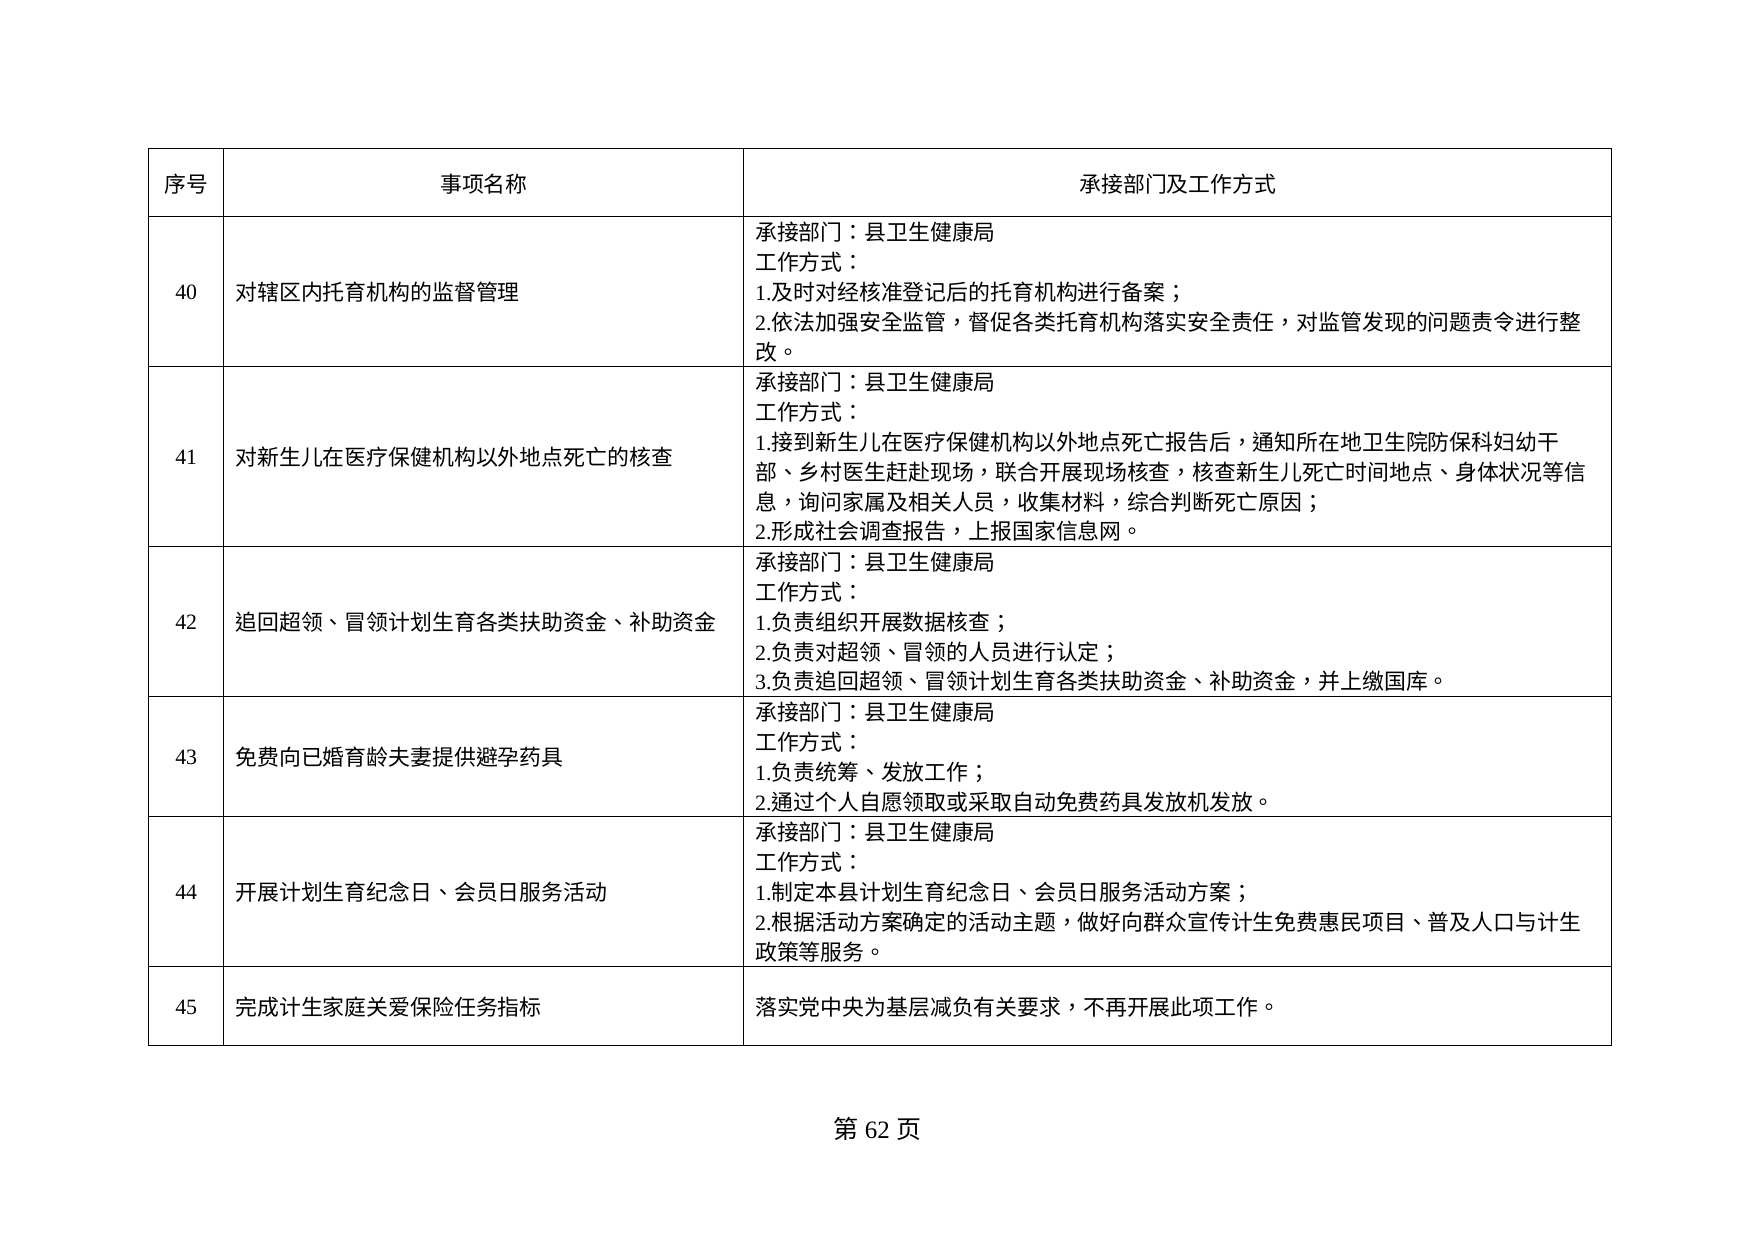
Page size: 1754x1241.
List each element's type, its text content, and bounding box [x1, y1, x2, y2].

table_cell 对辖区内托育机构的监督管理 [224, 217, 743, 366]
table_cell 开展计划生育纪念日、会员日服务活动 [224, 817, 743, 966]
table_cell 追回超领、冒领计划生育各类扶助资金、补助资金 [224, 547, 743, 696]
table_cell 免费向已婚育龄夫妻提供避孕药具 [224, 697, 743, 816]
table_cell 落实党中央为基层减负有关要求，不再开展此项工作。 [744, 967, 1611, 1045]
table_cell 45 [149, 967, 223, 1045]
table_cell 完成计生家庭关爱保险任务指标 [224, 967, 743, 1045]
table_cell 43 [149, 697, 223, 816]
table_cell 承接部门：县卫生健康局 工作方式： 1.负责统筹、发放工作； 2.通过个人自愿领取或采取自动免费药具发放机发放。 [744, 697, 1611, 816]
table_cell 42 [149, 547, 223, 696]
table_cell 承接部门：县卫生健康局 工作方式： 1.负责组织开展数据核查； 2.负责对超领、冒领的人员进行认定； 3.负责追回超领、冒领计划生育各类扶助资金、补助资金，并上缴国库。 [744, 547, 1611, 696]
table_header 序号 [149, 149, 223, 216]
table_header 事项名称 [224, 149, 743, 216]
table_cell 对新生儿在医疗保健机构以外地点死亡的核查 [224, 367, 743, 546]
table_cell 41 [149, 367, 223, 546]
table_cell 承接部门：县卫生健康局 工作方式： 1.制定本县计划生育纪念日、会员日服务活动方案； 2.根据活动方案确定的活动主题，做好向群众宣传计生免费惠民项目、普及人口与计生政策等服务。 [744, 817, 1611, 966]
table_cell 40 [149, 217, 223, 366]
table_cell 44 [149, 817, 223, 966]
table_cell 承接部门：县卫生健康局 工作方式： 1.接到新生儿在医疗保健机构以外地点死亡报告后，通知所在地卫生院防保科妇幼干部、乡村医生赶赴现场，联合开展现场核查，核查新生儿死亡时间地点、身体状况等信息，询问家属及相关人员，收集材料，综合判断死亡原因； 2.形成社会调查报告，上报国家信息网。 [744, 367, 1611, 546]
table_cell 承接部门：县卫生健康局 工作方式： 1.及时对经核准登记后的托育机构进行备案； 2.依法加强安全监管，督促各类托育机构落实安全责任，对监管发现的问题责令进行整改。 [744, 217, 1611, 366]
table_header 承接部门及工作方式 [744, 149, 1611, 216]
